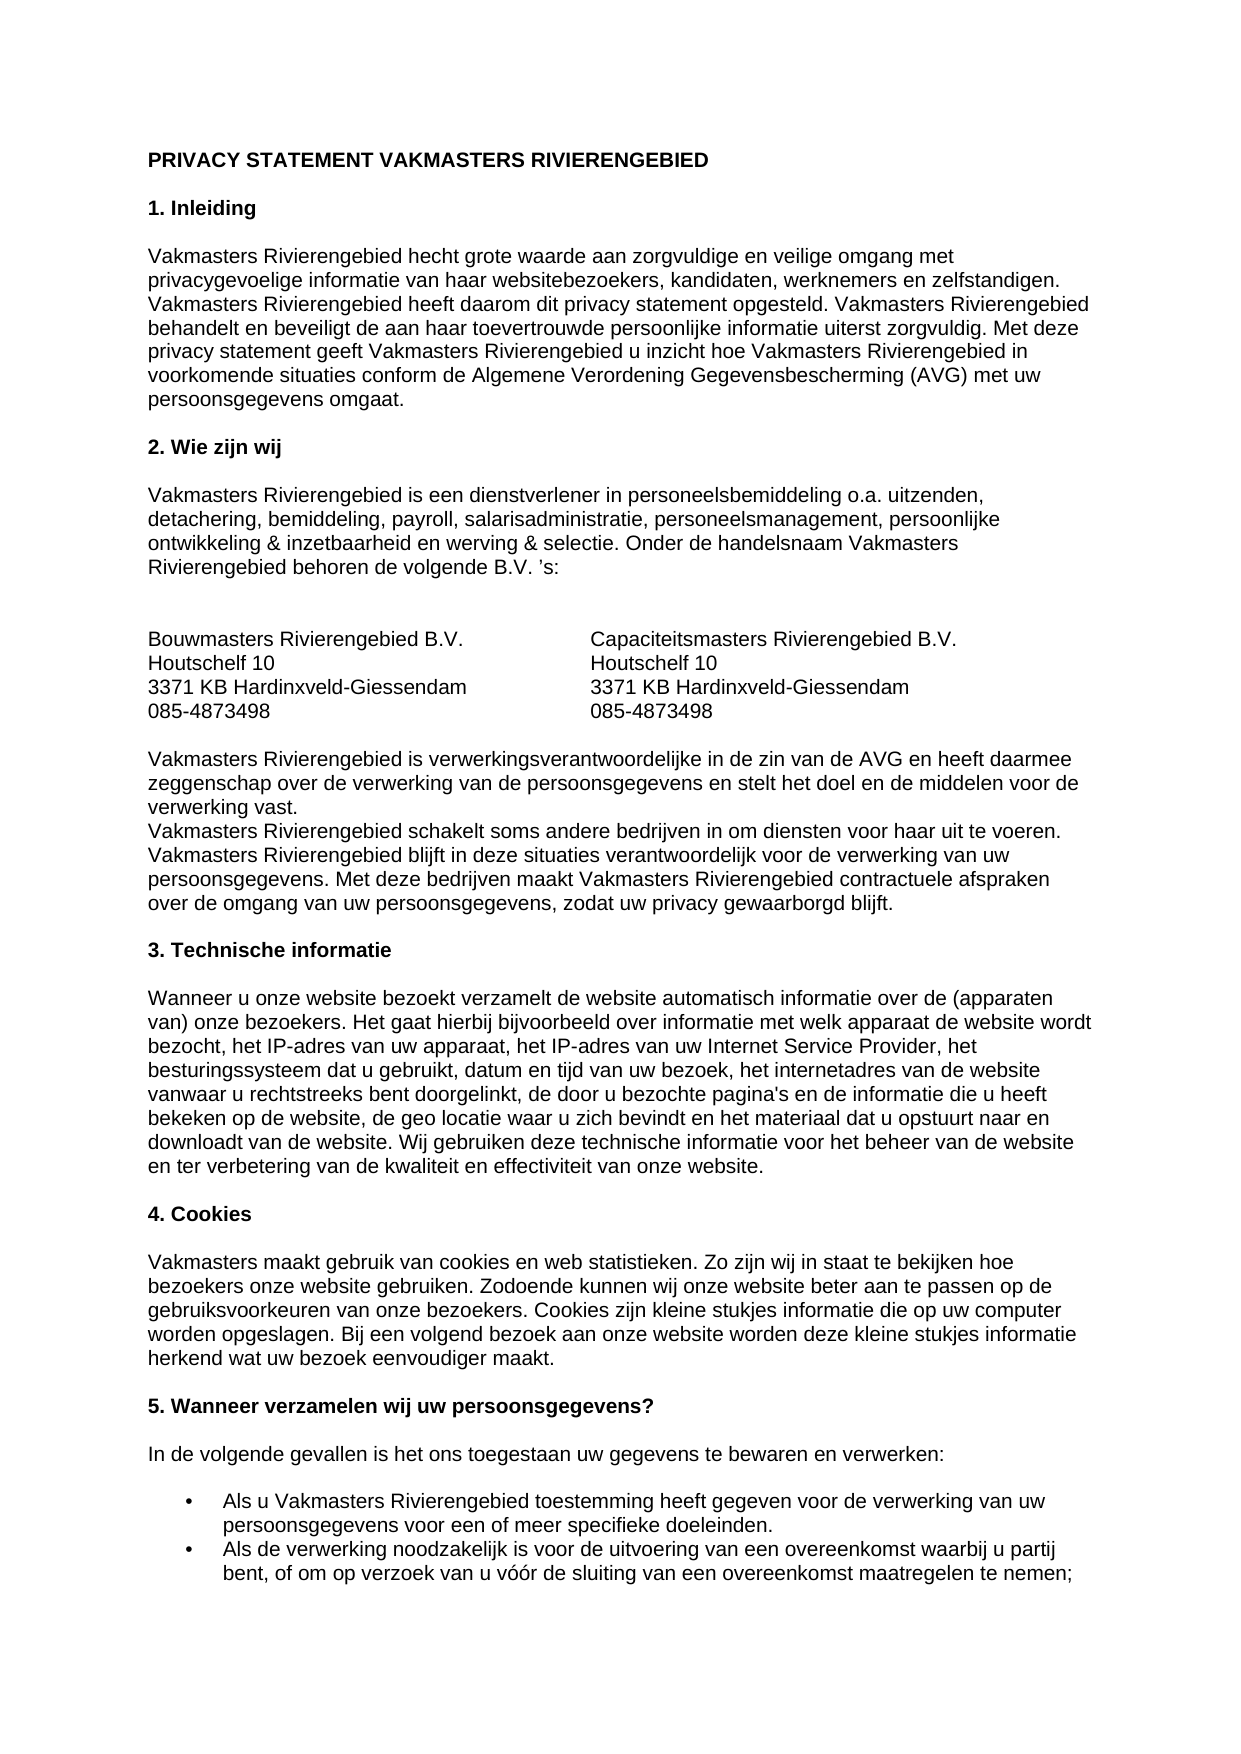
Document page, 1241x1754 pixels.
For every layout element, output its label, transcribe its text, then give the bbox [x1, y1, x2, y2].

text In de volgende gevallen is het ons toegestaan uw gegevens te bewaren en verwerken: [148, 1441, 1093, 1465]
text Vakmasters Rivierengebied is een dienstverlener in personeelsbemiddeling o.a. uitzenden, detachering, bemiddeling, payroll, salarisadministratie, personeelsmanagement, persoonlijke ontwikkeling & inzetbaarheid en werving & selectie. Onder de handelsnaam Vakmasters Rivierengebied behoren de volgende B.V. ’s: [148, 483, 1093, 579]
text 1. Inleiding [148, 196, 1093, 219]
text 4. Cookies [148, 1202, 1093, 1226]
text Vakmasters Rivierengebied is verwerkingsverantwoordelijke in de zin van de AVG en heeft daarmee zeggenschap over de verwerking van de persoonsgegevens en stelt het doel en de middelen voor de verwerking vast. [148, 747, 1093, 818]
text Wanneer u onze website bezoekt verzamelt de website automatisch informatie over de (apparaten van) onze bezoekers. Het gaat hierbij bijvoorbeeld over informatie met welk apparaat de website wordt bezocht, het IP-adres van uw apparaat, het IP-adres van uw Internet Service Provider, het besturingssysteem dat u gebruikt, datum en tijd van uw bezoek, het internetadres van de website vanwaar u rechtstreeks bent doorgelinkt, de door u bezochte pagina's en de informatie die u heeft bekeken op de website, de geo locatie waar u zich bevindt en het materiaal dat u opstuurt naar en downloadt van de website. Wij gebruiken deze technische informatie voor het beheer van de website en ter verbetering van de kwaliteit en effectiviteit van onze website. [148, 986, 1093, 1178]
list Als u Vakmasters Rivierengebied toestemming heeft gegeven voor de verwerking van uw persoonsgegevens voor een of meer specifieke doeleinden. [185, 1489, 1093, 1537]
text Vakmasters Rivierengebied schakelt soms andere bedrijven in om diensten voor haar uit te voeren. Vakmasters Rivierengebied blijft in deze situaties verantwoordelijk voor de verwerking van uw persoonsgegevens. Met deze bedrijven maakt Vakmasters Rivierengebied contractuele afspraken over de omgang van uw persoonsgegevens, zodat uw privacy gewaarborgd blijft. [148, 818, 1093, 914]
text 5. Wanneer verzamelen wij uw persoonsgegevens? [148, 1393, 1093, 1417]
text 3. Technische informatie [148, 938, 1093, 962]
text 085-4873498 085-4873498 [148, 699, 1093, 723]
text 2. Wie zijn wij [148, 435, 1093, 459]
text Vakmasters Rivierengebied hecht grote waarde aan zorgvuldige en veilige omgang met privacygevoelige informatie van haar websitebezoekers, kandidaten, werknemers en zelfstandigen. Vakmasters Rivierengebied heeft daarom dit privacy statement opgesteld. Vakmasters Rivierengebied behandelt en beveiligt de aan haar toevertrouwde persoonlijke informatie uiterst zorgvuldig. Met deze privacy statement geeft Vakmasters Rivierengebied u inzicht hoe Vakmasters Rivierengebied in voorkomende situaties conform de Algemene Verordening Gegevensbescherming (AVG) met uw persoonsgegevens omgaat. [148, 243, 1093, 411]
text 3371 KB Hardinxveld-Giessendam 3371 KB Hardinxveld-Giessendam [148, 675, 1093, 699]
list Als de verwerking noodzakelijk is voor de uitvoering van een overeenkomst waarbij u partij bent, of om op verzoek van u vóór de sluiting van een overeenkomst maatregelen te nemen; [185, 1537, 1093, 1585]
text Bouwmasters Rivierengebied B.V. Capaciteitsmasters Rivierengebied B.V. [148, 627, 1093, 651]
text Houtschelf 10 Houtschelf 10 [148, 651, 1093, 675]
text PRIVACY STATEMENT VAKMASTERS RIVIERENGEBIED [148, 148, 1093, 172]
text Vakmasters maakt gebruik van cookies en web statistieken. Zo zijn wij in staat te bekijken hoe bezoekers onze website gebruiken. Zodoende kunnen wij onze website beter aan te passen op de gebruiksvoorkeuren van onze bezoekers. Cookies zijn kleine stukjes informatie die op uw computer worden opgeslagen. Bij een volgend bezoek aan onze website worden deze kleine stukjes informatie herkend wat uw bezoek eenvoudiger maakt. [148, 1250, 1093, 1369]
